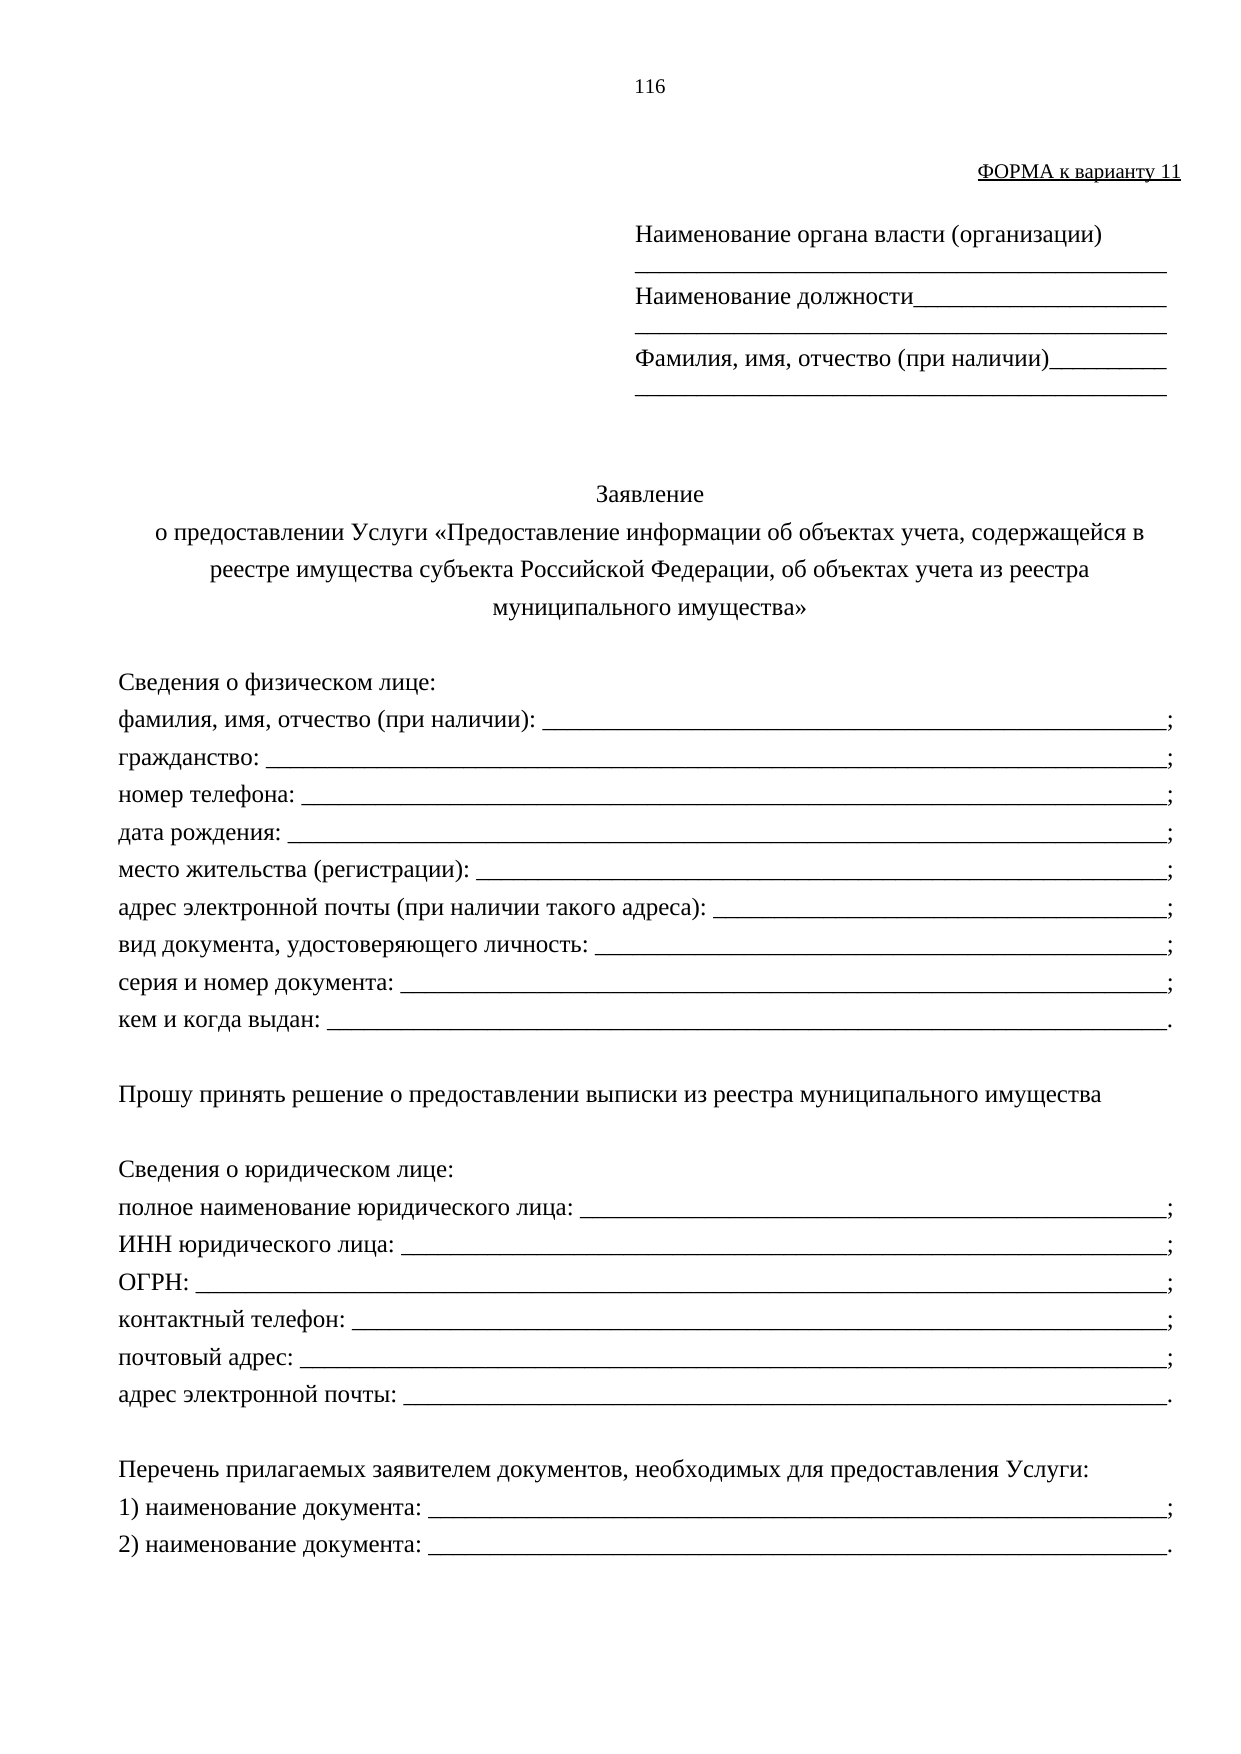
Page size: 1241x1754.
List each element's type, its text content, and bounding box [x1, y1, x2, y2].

text 1) наименование документа: ; [118, 1485, 1181, 1523]
text дата рождения: ; [118, 810, 1181, 848]
text Сведения о юридическом лице: [118, 1148, 1181, 1185]
text Прошу принять решение о предоставлении выписки из реестра муниципального имущества [118, 1073, 1181, 1110]
text ИНН юридического лица: ; [118, 1223, 1181, 1260]
text Наименование органа власти (организации) [635, 213, 1181, 250]
text фамилия, имя, отчество (при наличии): ; [118, 698, 1181, 735]
text кем и когда выдан: . [118, 998, 1181, 1035]
text ФОРМА к варианту 11 [193, 158, 1181, 183]
text Наименование должности [635, 274, 1181, 312]
text номер телефона: ; [118, 773, 1181, 810]
text вид документа, удостоверяющего личность: ; [118, 923, 1181, 960]
text Перечень прилагаемых заявителем документов, необходимых для предоставления Услуги: [118, 1448, 1181, 1485]
text место жительства (регистрации): ; [118, 848, 1181, 885]
text о предоставлении Услуги «Предоставление информации об объектах учета, содержащейся в реестре имущества субъекта Российской Федерации, об объектах учета из реестра муниципального имущества» [118, 510, 1181, 623]
text ОГРН: ; [118, 1260, 1181, 1298]
text почтовый адрес: ; [118, 1335, 1181, 1373]
text контактный телефон: ; [118, 1298, 1181, 1335]
text серия и номер документа: ; [118, 960, 1181, 998]
text адрес электронной почты (при наличии такого адреса): ; [118, 885, 1181, 923]
text Сведения о физическом лице: [118, 660, 1181, 698]
text 2) наименование документа: . [118, 1523, 1181, 1560]
text Фамилия, имя, отчество (при наличии) [635, 336, 1181, 373]
text Заявление [118, 473, 1181, 510]
text адрес электронной почты: . [118, 1373, 1181, 1410]
text полное наименование юридического лица: ; [118, 1185, 1181, 1223]
text гражданство: ; [118, 735, 1181, 773]
